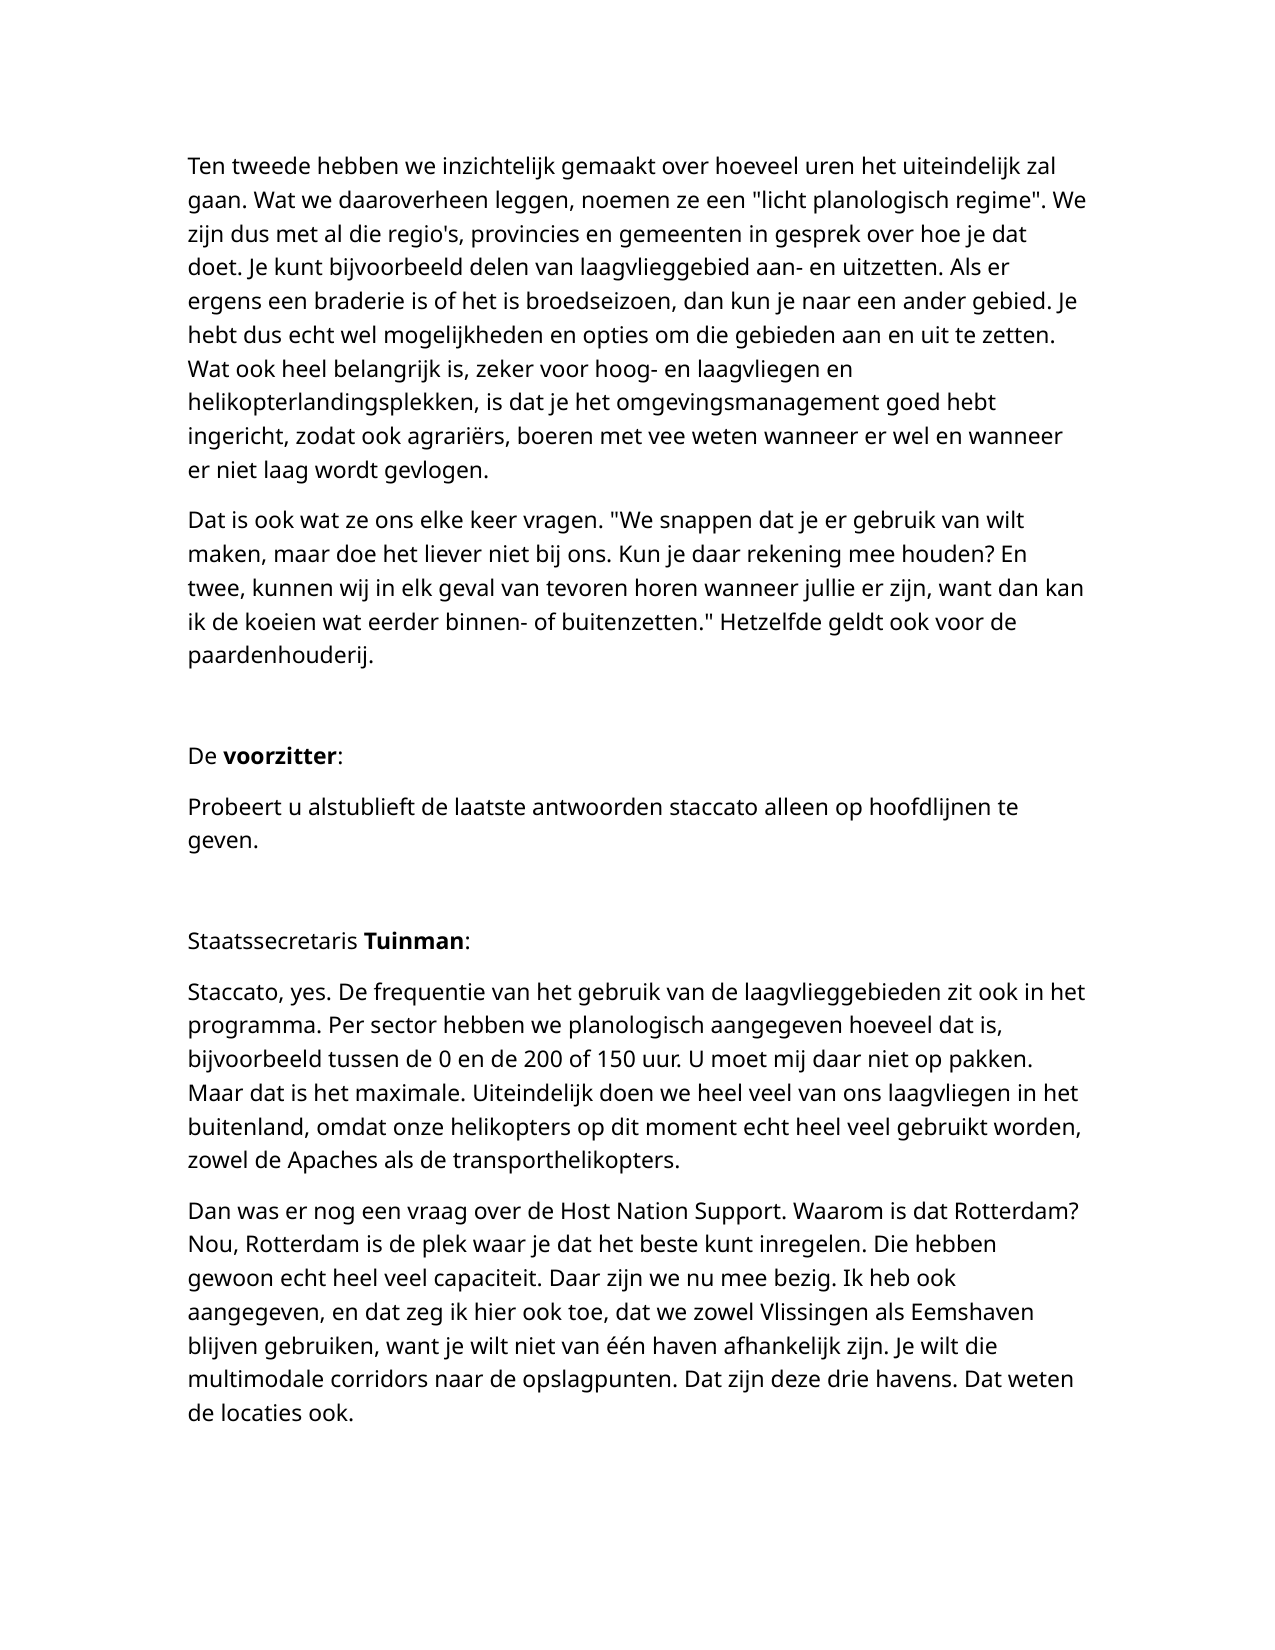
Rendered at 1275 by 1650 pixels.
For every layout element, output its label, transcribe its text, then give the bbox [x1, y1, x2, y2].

text De voorzitter: [187, 740, 1087, 771]
text Ten tweede hebben we inzichtelijk gemaakt over hoeveel uren het uiteindelijk zal gaan. Wat we daaroverheen leggen, noemen ze een "licht planologisch regime". We zijn dus met al die regio's, provincies en gemeenten in gesprek over hoe je dat doet. Je kunt bijvoorbeeld delen van laagvlieggebied aan- en uitzetten. Als er ergens een braderie is of het is broedseizoen, dan kun je naar een ander gebied. Je hebt dus echt wel mogelijkheden en opties om die gebieden aan en uit te zetten. Wat ook heel belangrijk is, zeker voor hoog- en laagvliegen en helikopterlandingsplekken, is dat je het omgevingsmanagement goed hebt ingericht, zodat ook agrariërs, boeren met vee weten wanneer er wel en wanneer er niet laag wordt gevlogen. [187, 150, 1087, 485]
text Staatssecretaris Tuinman: [187, 925, 1087, 956]
text Probeert u alstublieft de laatste antwoorden staccato alleen op hoofdlijnen te geven. [187, 790, 1087, 855]
text Dan was er nog een vraag over de Host Nation Support. Waarom is dat Rotterdam? Nou, Rotterdam is de plek waar je dat het beste kunt inregelen. Die hebben gewoon echt heel veel capaciteit. Daar zijn we nu mee bezig. Ik heb ook aangegeven, en dat zeg ik hier ook toe, dat we zowel Vlissingen als Eemshaven blijven gebruiken, want je wilt niet van één haven afhankelijk zijn. Je wilt die multimodale corridors naar de opslagpunten. Dat zijn deze drie havens. Dat weten de locaties ook. [187, 1194, 1087, 1428]
text Staccato, yes. De frequentie van het gebruik van de laagvlieggebieden zit ook in het programma. Per sector hebben we planologisch aangegeven hoeveel dat is, bijvoorbeeld tussen de 0 en de 200 of 150 uur. U moet mij daar niet op pakken. Maar dat is het maximale. Uiteindelijk doen we heel veel van ons laagvliegen in het buitenland, omdat onze helikopters op dit moment echt heel veel gebruikt worden, zowel de Apaches als de transporthelikopters. [187, 975, 1087, 1175]
text Dat is ook wat ze ons elke keer vragen. "We snappen dat je er gebruik van wilt maken, maar doe het liever niet bij ons. Kun je daar rekening mee houden? En twee, kunnen wij in elk geval van tevoren horen wanneer jullie er zijn, want dan kan ik de koeien wat eerder binnen- of buitenzetten." Hetzelfde geldt ook voor de paardenhouderij. [187, 504, 1087, 670]
